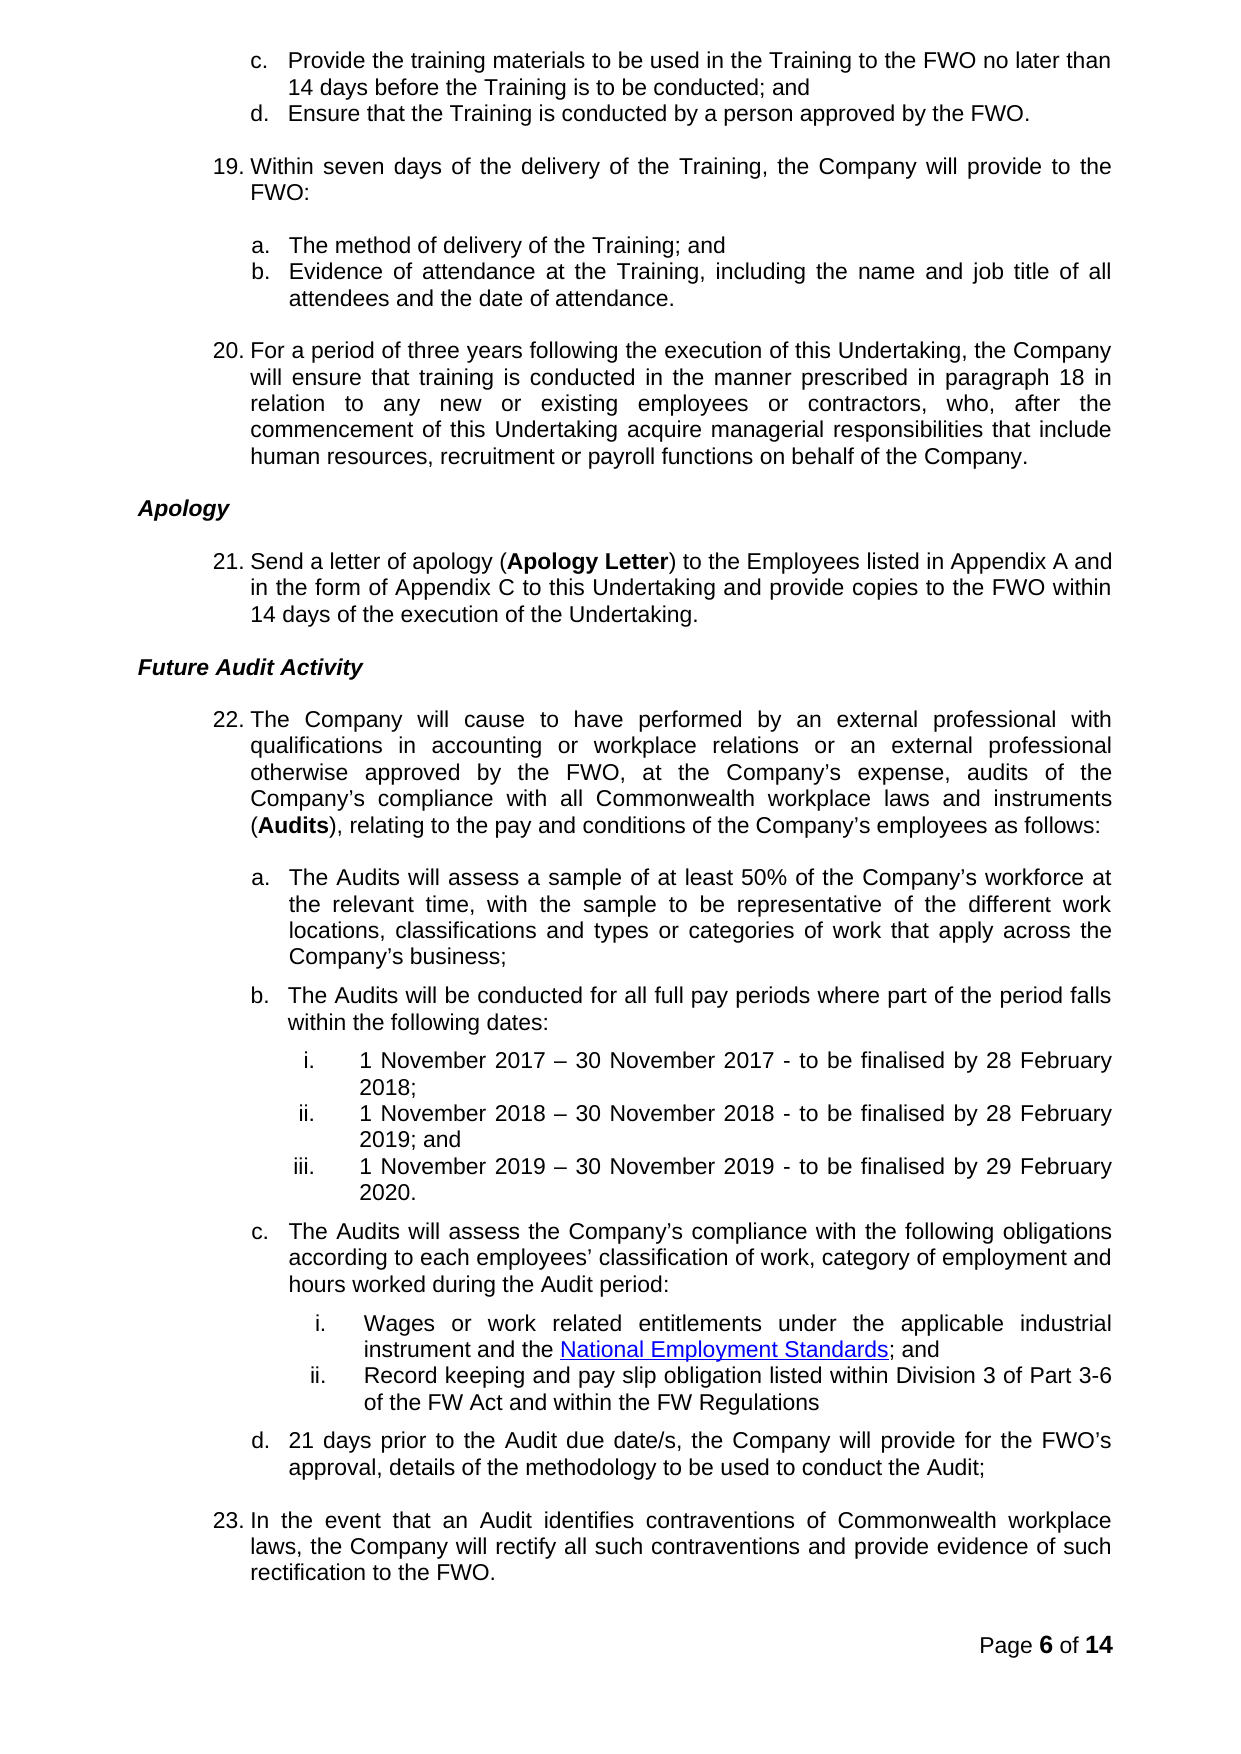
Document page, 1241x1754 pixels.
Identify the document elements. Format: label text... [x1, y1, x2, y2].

list Within seven days of the delivery of the Training, the Company will provide to the FWO: [213, 153, 1113, 205]
list Evidence of attendance at the Training, including the name and job title of all attendees and the date of attendance. [251, 258, 1113, 311]
list The Audits will be conducted for all full pay periods where part of the period falls within the following dates: [250, 982, 1113, 1035]
list Ensure that the Training is conducted by a person approved by the FWO. [250, 100, 1113, 126]
list Provide the training materials to be used in the Training to the FWO no later than 14 days before the Training is to be conducted; and [250, 47, 1113, 100]
subtitle Future Audit Activity [138, 653, 1113, 680]
list The Audits will assess a sample of at least 50% of the Company’s workforce at the relevant time, with the sample to be representative of the different work locations, classifications and types or categories of work that apply across the Company’s business; [251, 864, 1113, 970]
list The Company will cause to have performed by an external professional with qualifications in accounting or workplace relations or an external professional otherwise approved by the FWO, at the Company’s expense, audits of the Company’s compliance with all Commonwealth workplace laws and instruments (Audits), relating to the pay and conditions of the Company’s employees as follows: [213, 706, 1113, 838]
list 1 November 2019 – 30 November 2019 - to be finalised by 29 February 2020. [315, 1153, 1113, 1206]
list Send a letter of apology (Apology Letter) to the Employees listed in Appendix A and in the form of Appendix C to this Undertaking and provide copies to the FWO within 14 days of the execution of the Undertaking. [213, 548, 1113, 627]
list 21 days prior to the Audit due date/s, the Company will provide for the FWO’s approval, details of the methodology to be used to conduct the Audit; [251, 1427, 1113, 1480]
list Record keeping and pay slip obligation listed within Division 3 of Part 3-6 of the FW Act and within the FW Regulations [326, 1362, 1113, 1415]
list The method of delivery of the Training; and [251, 232, 1113, 258]
list The Audits will assess the Company’s compliance with the following obligations according to each employees’ classification of work, category of employment and hours worked during the Audit period: [251, 1218, 1113, 1297]
list In the event that an Audit identifies contraventions of Commonwealth workplace laws, the Company will rectify all such contraventions and provide evidence of such rectification to the FWO. [213, 1507, 1113, 1586]
list 1 November 2017 – 30 November 2017 - to be finalised by 28 February 2018; [315, 1047, 1113, 1100]
subtitle Apology [138, 495, 1113, 522]
list 1 November 2018 – 30 November 2018 - to be finalised by 28 February 2019; and [315, 1100, 1113, 1153]
list For a period of three years following the execution of this Undertaking, the Company will ensure that training is conducted in the manner prescribed in paragraph 18 in relation to any new or existing employees or contractors, who, after the commencement of this Undertaking acquire managerial responsibilities that include human resources, recruitment or payroll functions on behalf of the Company. [213, 337, 1113, 469]
list Wages or work related entitlements under the applicable industrial instrument and the National Employment Standards; and [326, 1309, 1113, 1362]
